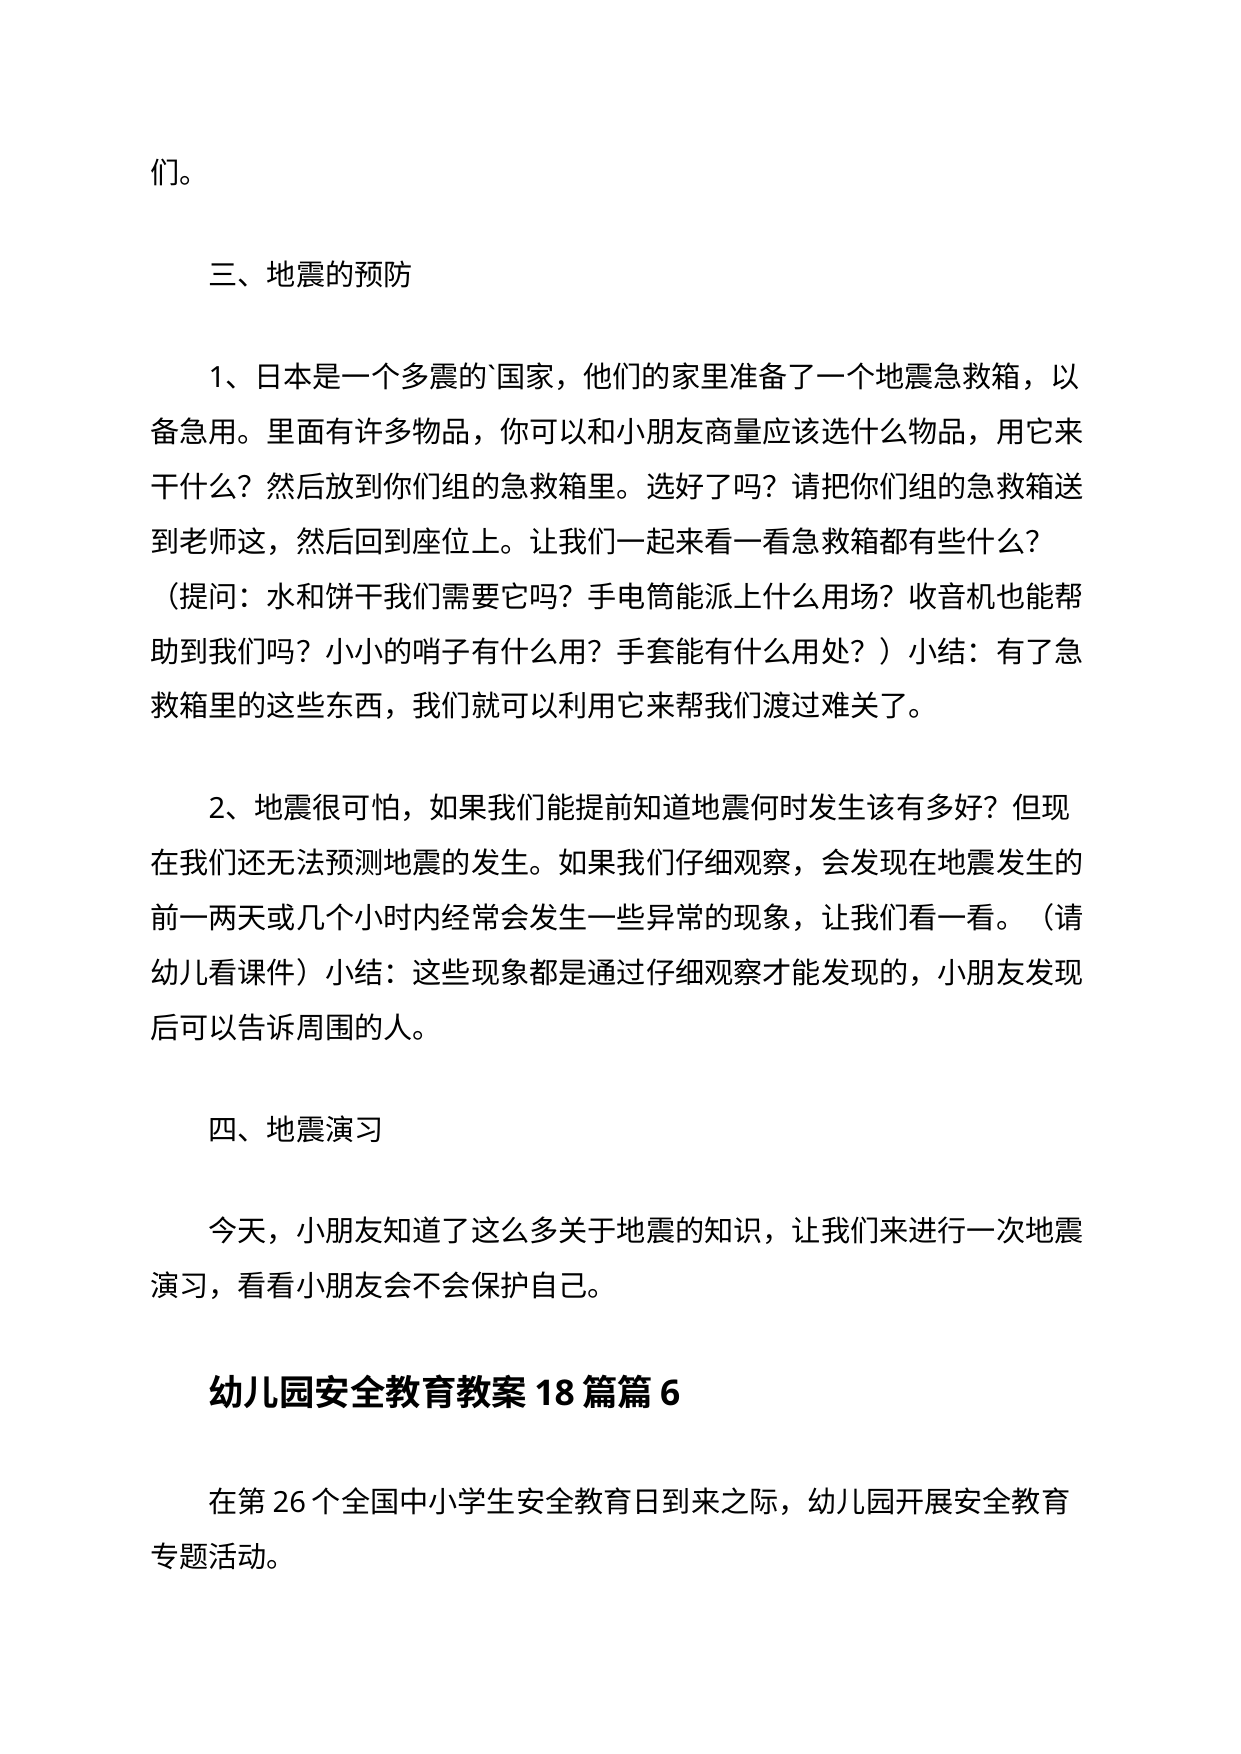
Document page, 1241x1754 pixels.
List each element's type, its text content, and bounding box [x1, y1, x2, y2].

text 四、地震演习 [150, 1106, 1090, 1148]
text 今天，小朋友知道了这么多关于地震的知识，让我们来进行一次地震演习，看看小朋友会不会保护自己。 [150, 1208, 1090, 1305]
text 在第26个全国中小学生安全教育日到来之际，幼儿园开展安全教育专题活动。 [150, 1478, 1090, 1576]
text 三、地震的预防 [150, 252, 1090, 294]
text 2、地震很可怕，如果我们能提前知道地震何时发生该有多好？但现在我们还无法预测地震的发生。如果我们仔细观察，会发现在地震发生的前一两天或几个小时内经常会发生一些异常的现象，让我们看一看。（请幼儿看课件）小结：这些现象都是通过仔细观察才能发现的，小朋友发现后可以告诉周围的人。 [150, 785, 1090, 1047]
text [150, 150, 1090, 192]
text 幼儿园安全教育教案18篇篇6 [150, 1365, 1090, 1416]
text 1、日本是一个多震的`国家，他们的家里准备了一个地震急救箱，以备急用。里面有许多物品，你可以和小朋友商量应该选什么物品，用它来干什么？然后放到你们组的急救箱里。选好了吗？请把你们组的急救箱送到老师这，然后回到座位上。让我们一起来看一看急救箱都有些什么？（提问：水和饼干我们需要它吗？手电筒能派上什么用场？收音机也能帮助到我们吗？小小的哨子有什么用？手套能有什么用处？）小结：有了急救箱里的这些东西，我们就可以利用它来帮我们渡过难关了。 [150, 353, 1090, 725]
